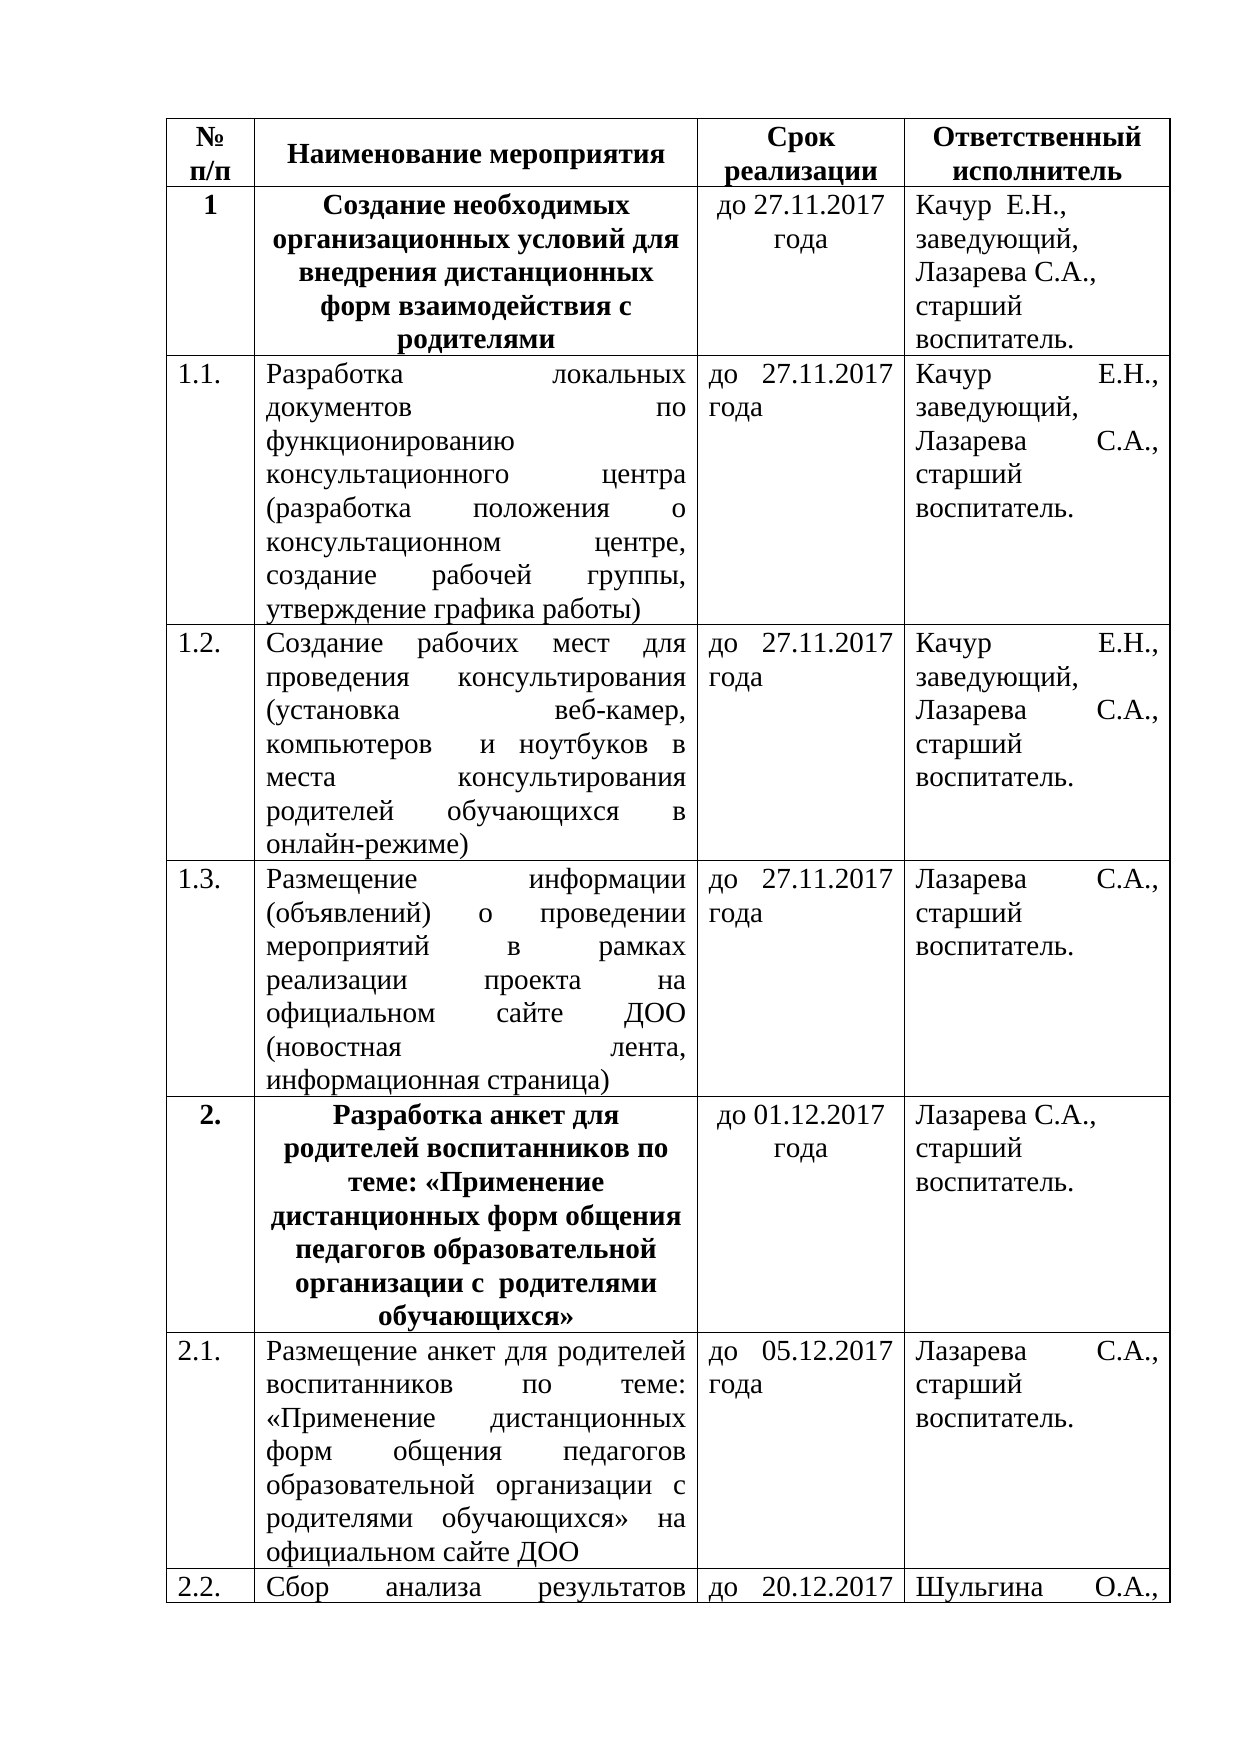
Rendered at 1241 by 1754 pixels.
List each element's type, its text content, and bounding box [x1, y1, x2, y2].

table_cell 1.2. [167, 625, 254, 860]
table_cell Разработка анкет для родителей воспитанников по теме: «Применение дистанционных форм общения педагогов образовательной организации с родителями обучающихся» [255, 1097, 697, 1332]
table_cell Лазарева С.А., старший воспитатель. [905, 1333, 1169, 1568]
table_cell 1.1. [167, 356, 254, 624]
table_cell до 27.11.2017 года [698, 187, 904, 355]
table_header Наименование мероприятия [255, 119, 697, 186]
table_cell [905, 1569, 1169, 1602]
table_cell Разработка локальных документов по функционированию консультационного центра (разработка положения о консультационном центре, создание рабочей группы, утверждение графика работы) [255, 356, 697, 624]
table_header Ответственный исполнитель [905, 119, 1169, 186]
table_cell 2.2. [167, 1569, 254, 1602]
table_cell до 27.11.2017 года [698, 861, 904, 1096]
table_header Срок реализации [698, 119, 904, 186]
table_cell до 20.12.2017 года [698, 1569, 904, 1602]
table_cell Размещение информации (объявлений) о проведении мероприятий в рамках реализации проекта на официальном сайте ДОО (новостная лента, информационная страница) [255, 861, 697, 1096]
table_cell Создание необходимых организационных условий для внедрения дистанционных форм взаимодействия с родителями [255, 187, 697, 355]
table_cell Качур Е.Н., заведующий, Лазарева С.А., старший воспитатель. [905, 625, 1169, 860]
table_header № п/п [167, 119, 254, 186]
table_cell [255, 1569, 697, 1602]
table_cell Создание рабочих мест для проведения консультирования (установка веб-камер, компьютеров и ноутбуков в места консультирования родителей обучающихся в онлайн-режиме) [255, 625, 697, 860]
table_cell Лазарева С.А., старший воспитатель. [905, 1097, 1169, 1332]
table_cell до 27.11.2017 года [698, 356, 904, 624]
table_cell Лазарева С.А., старший воспитатель. [905, 861, 1169, 1096]
table_cell Размещение анкет для родителей воспитанников по теме: «Применение дистанционных форм общения педагогов образовательной организации с родителями обучающихся» на официальном сайте ДОО [255, 1333, 697, 1568]
table_cell до 05.12.2017 года [698, 1333, 904, 1568]
table_cell Качур Е.Н., заведующий, Лазарева С.А., старший воспитатель. [905, 187, 1169, 355]
table_cell 2. [167, 1097, 254, 1332]
table_cell до 27.11.2017 года [698, 625, 904, 860]
table_cell 1 [167, 187, 254, 355]
table_cell Качур Е.Н., заведующий, Лазарева С.А., старший воспитатель. [905, 356, 1169, 624]
table_cell 1.3. [167, 861, 254, 1096]
table_cell 2.1. [167, 1333, 254, 1568]
table_cell до 01.12.2017 года [698, 1097, 904, 1332]
